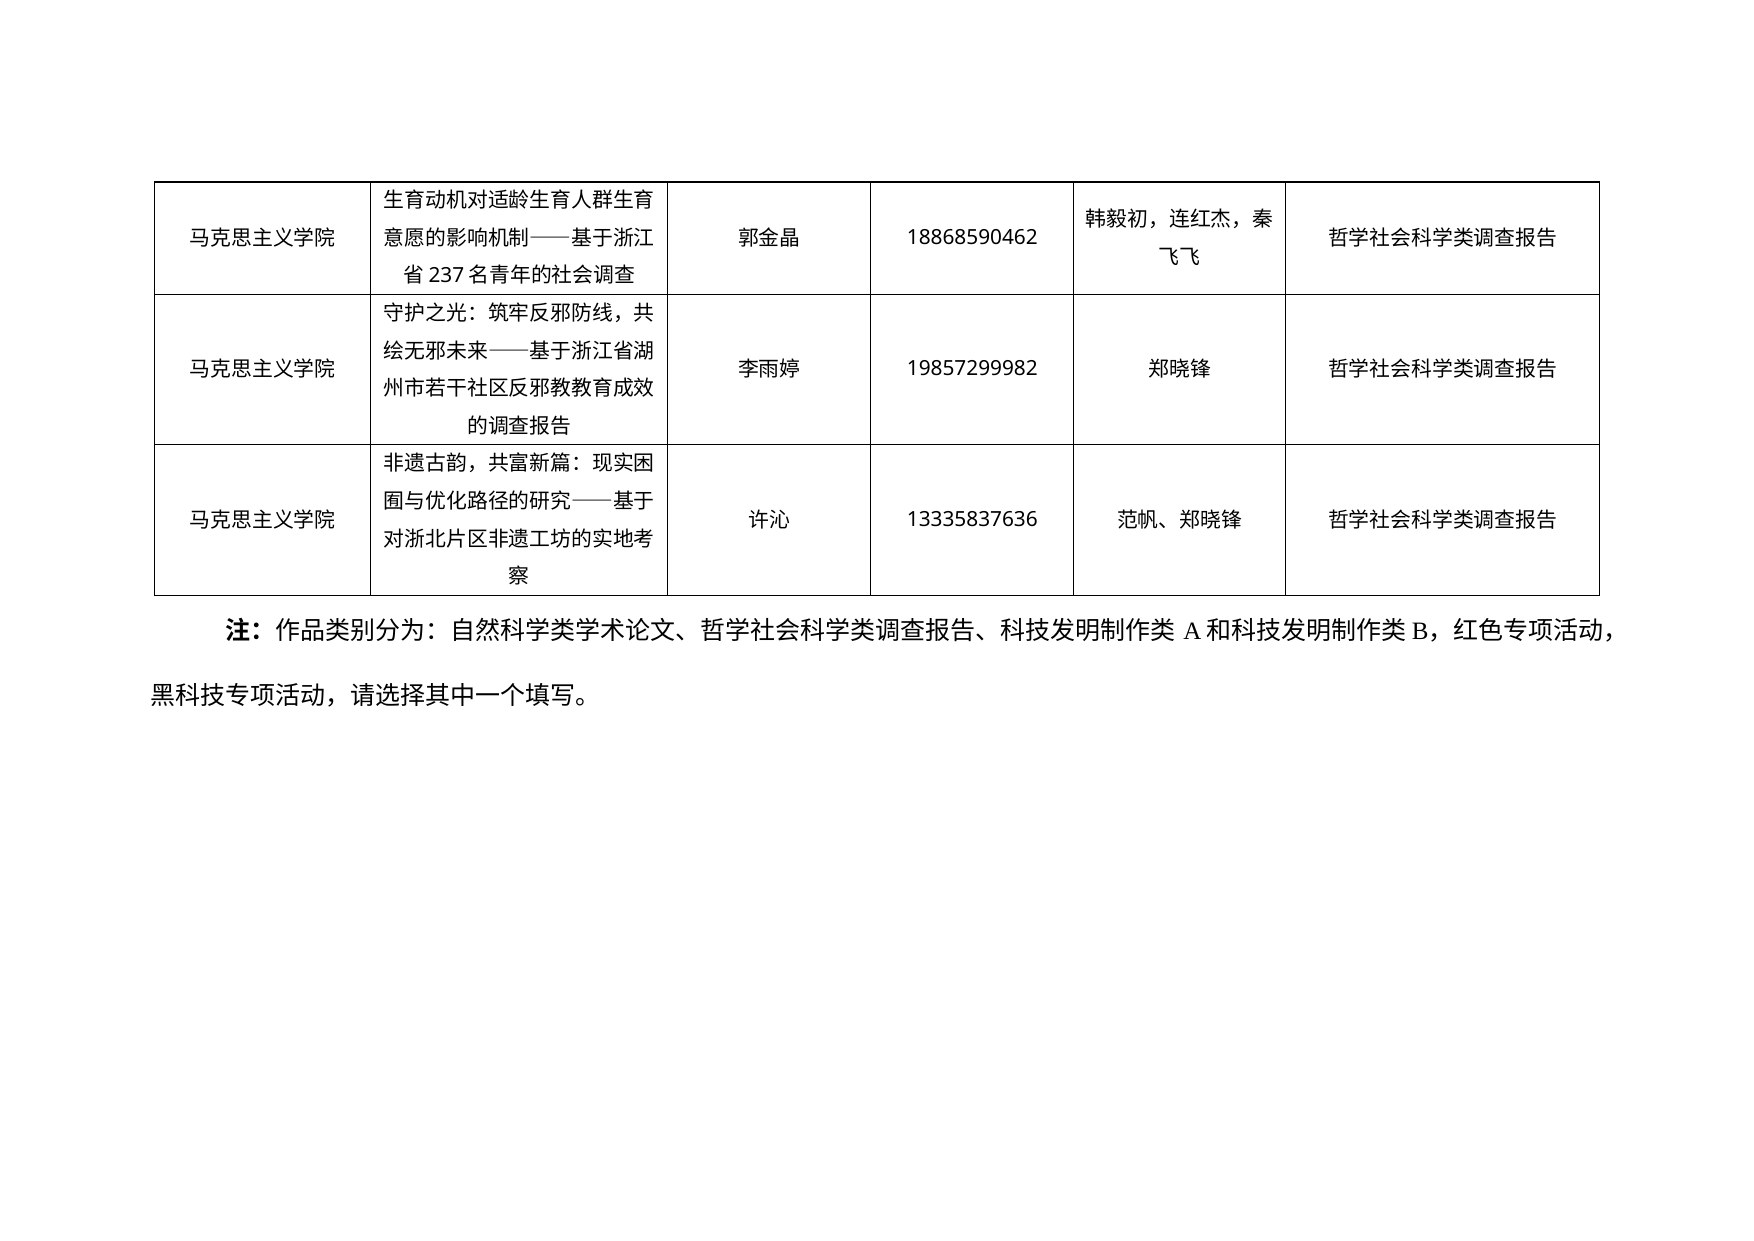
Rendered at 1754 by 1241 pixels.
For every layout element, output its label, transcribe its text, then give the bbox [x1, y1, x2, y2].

table_cell 郭金晶 [668, 183, 870, 294]
table_cell 马克思主义学院 [155, 183, 370, 294]
table_cell 哲学社会科学类调查报告 [1286, 445, 1599, 595]
table_cell 郑晓锋 [1074, 295, 1285, 444]
table_cell 哲学社会科学类调查报告 [1286, 183, 1599, 294]
table_cell 许沁 [668, 445, 870, 595]
table_cell 韩毅初，连红杰，秦飞飞 [1074, 183, 1285, 294]
table_cell 非遗古韵，共富新篇：现实困囿与优化路径的研究——基于对浙北片区非遗工坊的实地考察 [371, 445, 667, 595]
table_cell 马克思主义学院 [155, 445, 370, 595]
table_cell 马克思主义学院 [155, 295, 370, 444]
table_cell 守护之光：筑牢反邪防线，共绘无邪未来——基于浙江省湖州市若干社区反邪教教育成效的调查报告 [371, 295, 667, 444]
table_cell 生育动机对适龄生育人群生育意愿的影响机制——基于浙江省237名青年的社会调查 [371, 183, 667, 294]
table_cell 13335837636 [871, 445, 1073, 595]
table_cell 哲学社会科学类调查报告 [1286, 295, 1599, 444]
table_cell 18868590462 [871, 183, 1073, 294]
table_cell 范帆、郑晓锋 [1074, 445, 1285, 595]
text 注：作品类别分为：自然科学类学术论文、哲学社会科学类调查报告、科技发明制作类A和科技发明制作类B，红色专项活动，黑科技专项活动，请选择其中一个填写。 [150, 596, 1604, 726]
table_cell 19857299982 [871, 295, 1073, 444]
table_cell 李雨婷 [668, 295, 870, 444]
